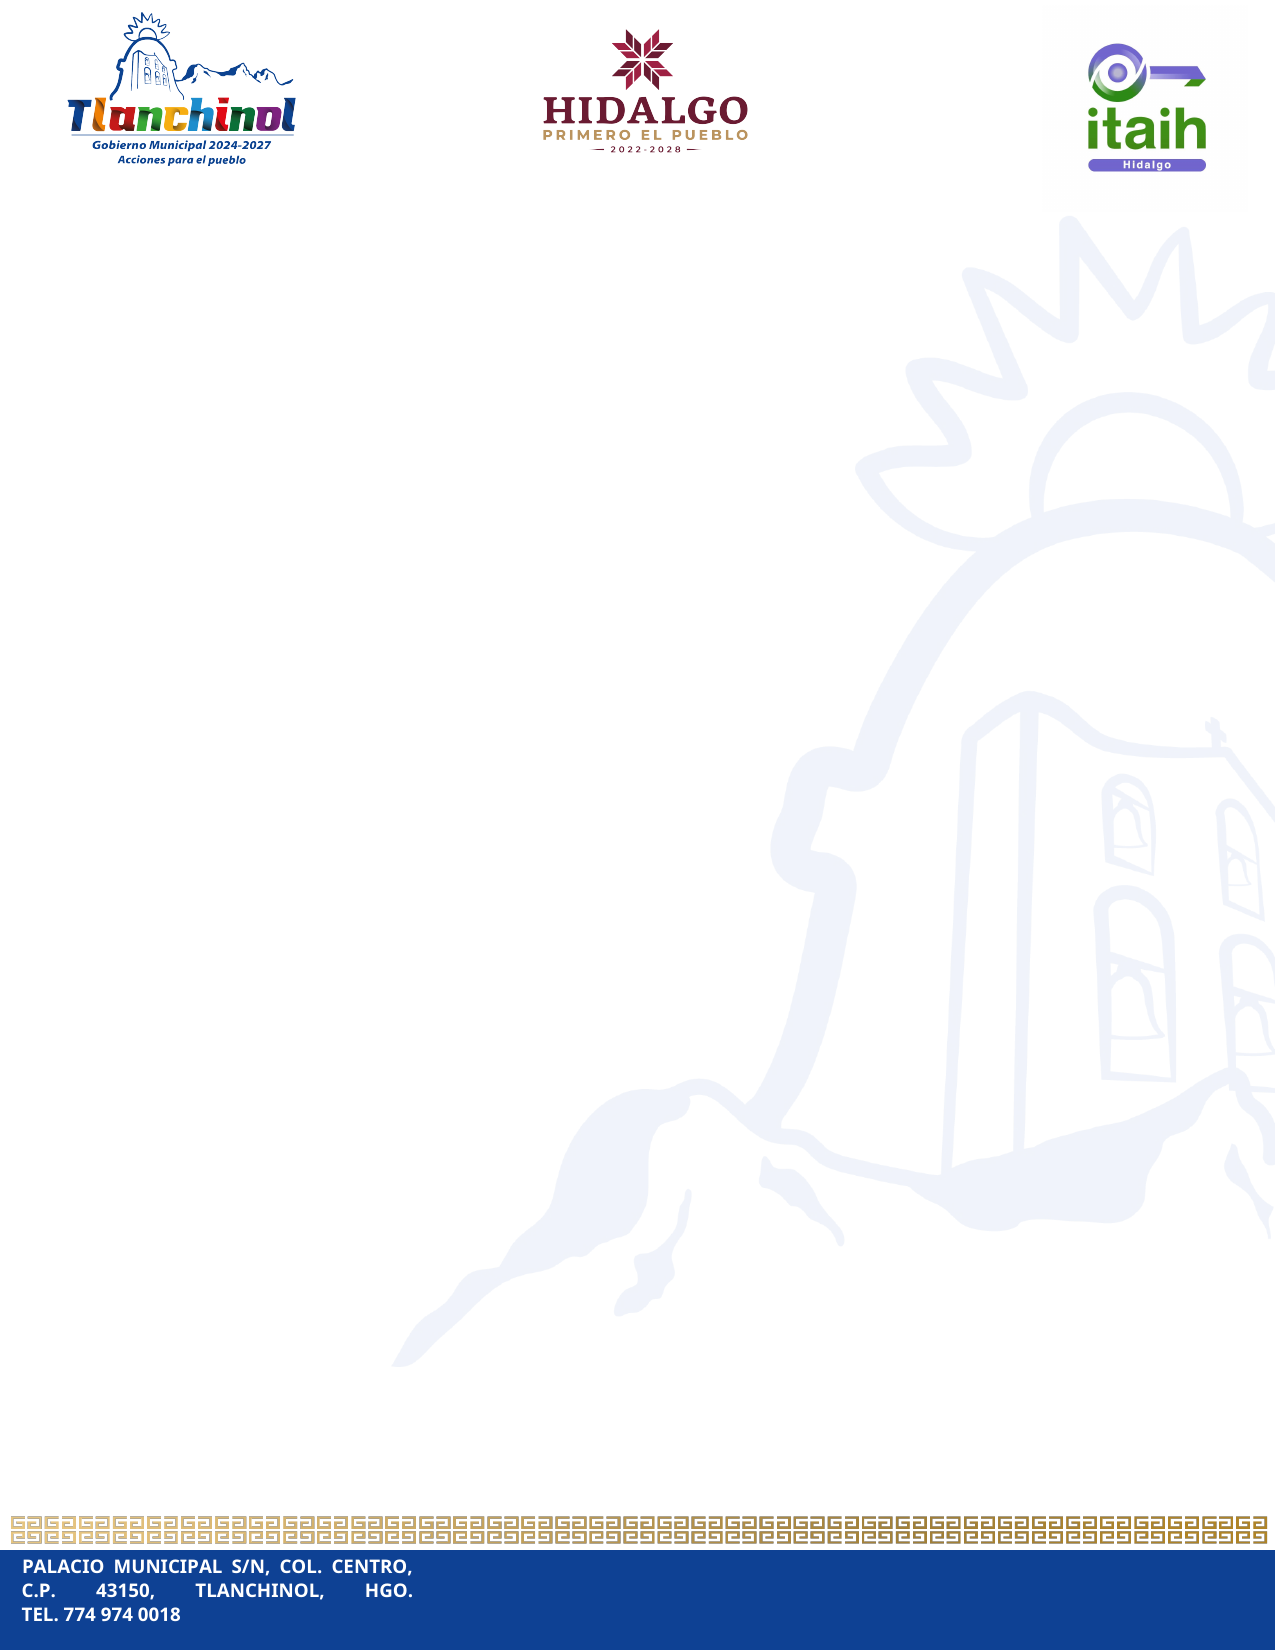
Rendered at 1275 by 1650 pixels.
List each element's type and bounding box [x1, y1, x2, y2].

picture [6, 0, 336, 186]
picture [0, 1492, 1275, 1650]
picture [529, 10, 764, 178]
picture [1042, 5, 1248, 212]
